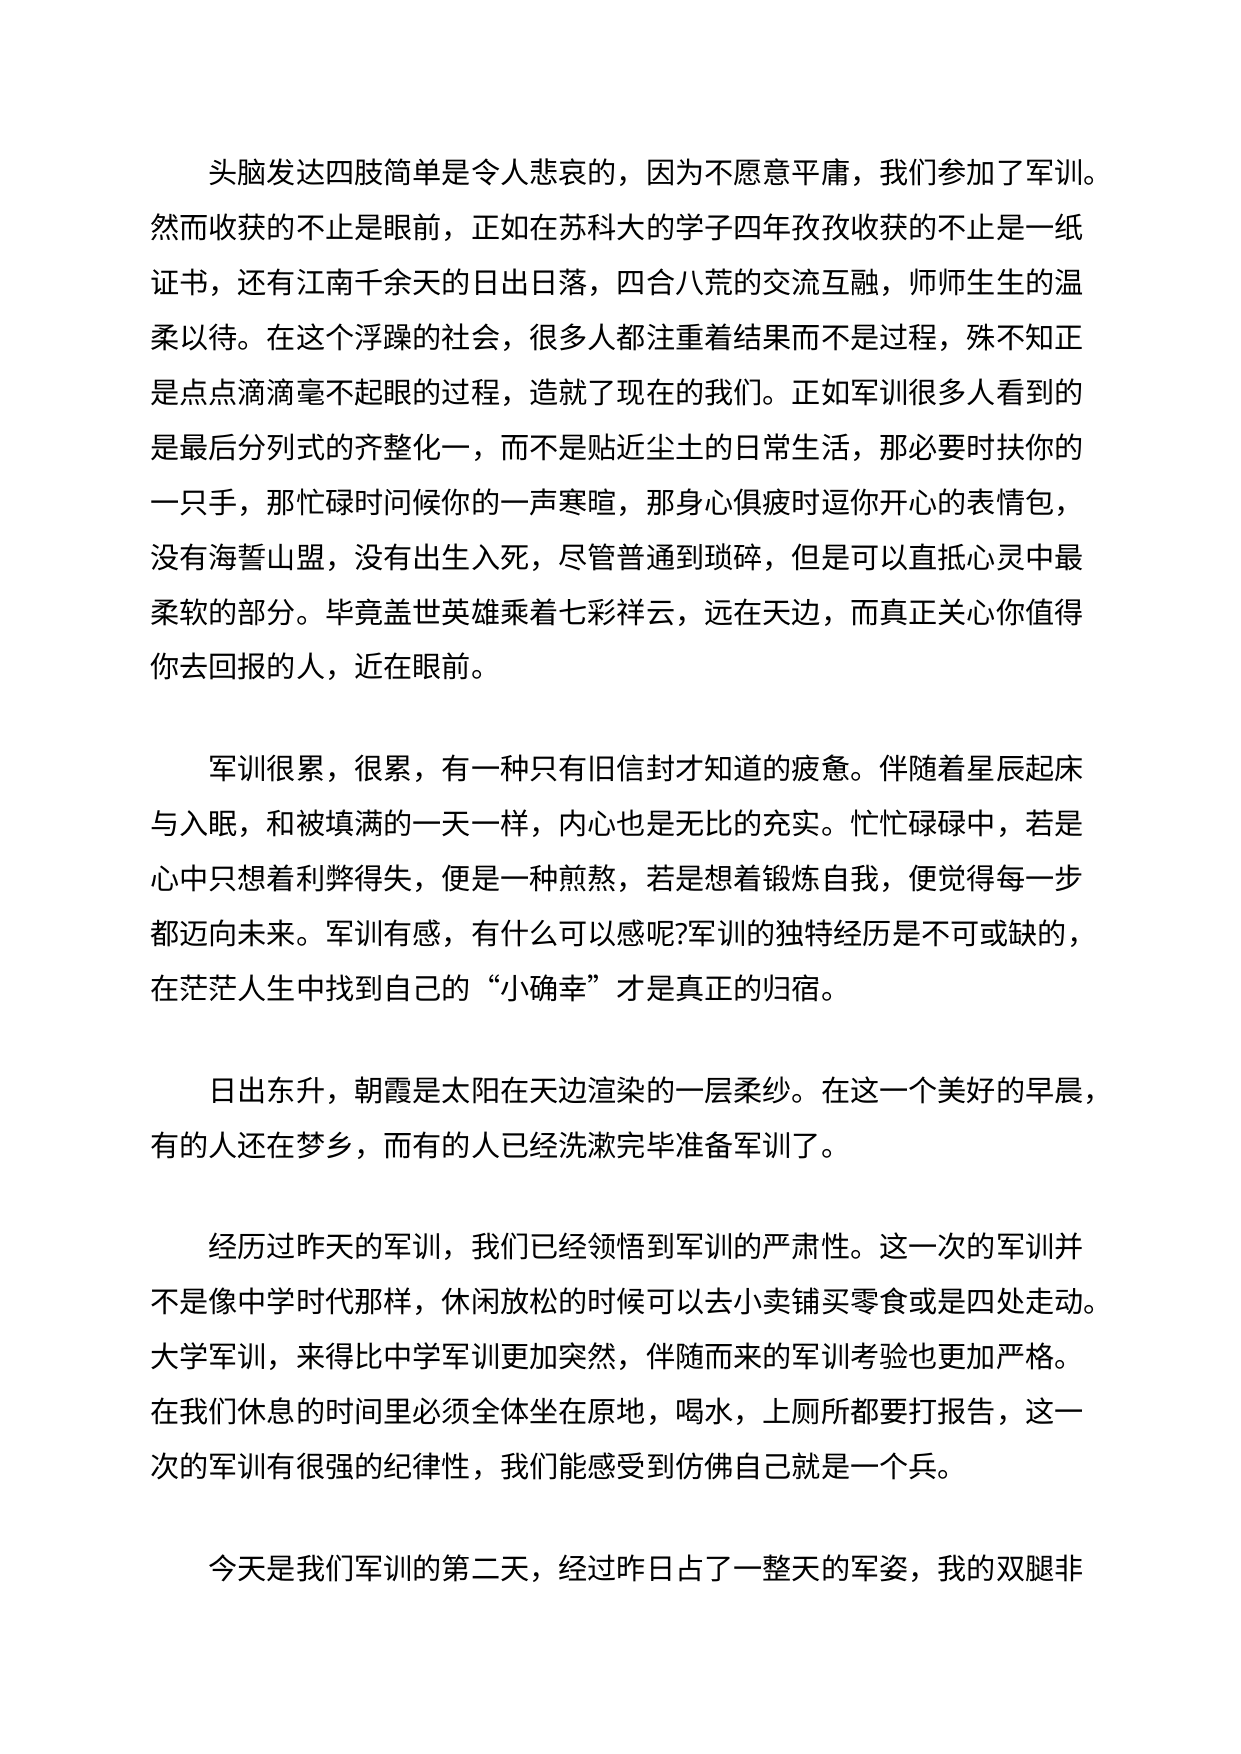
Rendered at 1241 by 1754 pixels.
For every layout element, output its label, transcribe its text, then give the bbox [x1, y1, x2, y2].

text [150, 1545, 1090, 1588]
text 日出东升，朝霞是太阳在天边渲染的一层柔纱。在这一个美好的早晨，有的人还在梦乡，而有的人已经洗漱完毕准备军训了。 [150, 1067, 1090, 1164]
text 军训很累，很累，有一种只有旧信封才知道的疲惫。伴随着星辰起床与入眠，和被填满的一天一样，内心也是无比的充实。忙忙碌碌中，若是心中只想着利弊得失，便是一种煎熬，若是想着锻炼自我，便觉得每一步都迈向未来。军训有感，有什么可以感呢?军训的独特经历是不可或缺的，在茫茫人生中找到自己的“小确幸”才是真正的归宿。 [150, 746, 1090, 1008]
text 经历过昨天的军训，我们已经领悟到军训的严肃性。这一次的军训并不是像中学时代那样，休闲放松的时候可以去小卖铺买零食或是四处走动。大学军训，来得比中学军训更加突然，伴随而来的军训考验也更加严格。在我们休息的时间里必须全体坐在原地，喝水，上厕所都要打报告，这一次的军训有很强的纪律性，我们能感受到仿佛自己就是一个兵。 [150, 1224, 1090, 1486]
text 头脑发达四肢简单是令人悲哀的，因为不愿意平庸，我们参加了军训。然而收获的不止是眼前，正如在苏科大的学子四年孜孜收获的不止是一纸证书，还有江南千余天的日出日落，四合八荒的交流互融，师师生生的温柔以待。在这个浮躁的社会，很多人都注重着结果而不是过程，殊不知正是点点滴滴毫不起眼的过程，造就了现在的我们。正如军训很多人看到的是最后分列式的齐整化一，而不是贴近尘土的日常生活，那必要时扶你的一只手，那忙碌时问候你的一声寒暄，那身心俱疲时逗你开心的表情包，没有海誓山盟，没有出生入死，尽管普通到琐碎，但是可以直抵心灵中最柔软的部分。毕竟盖世英雄乘着七彩祥云，远在天边，而真正关心你值得你去回报的人，近在眼前。 [150, 150, 1090, 686]
